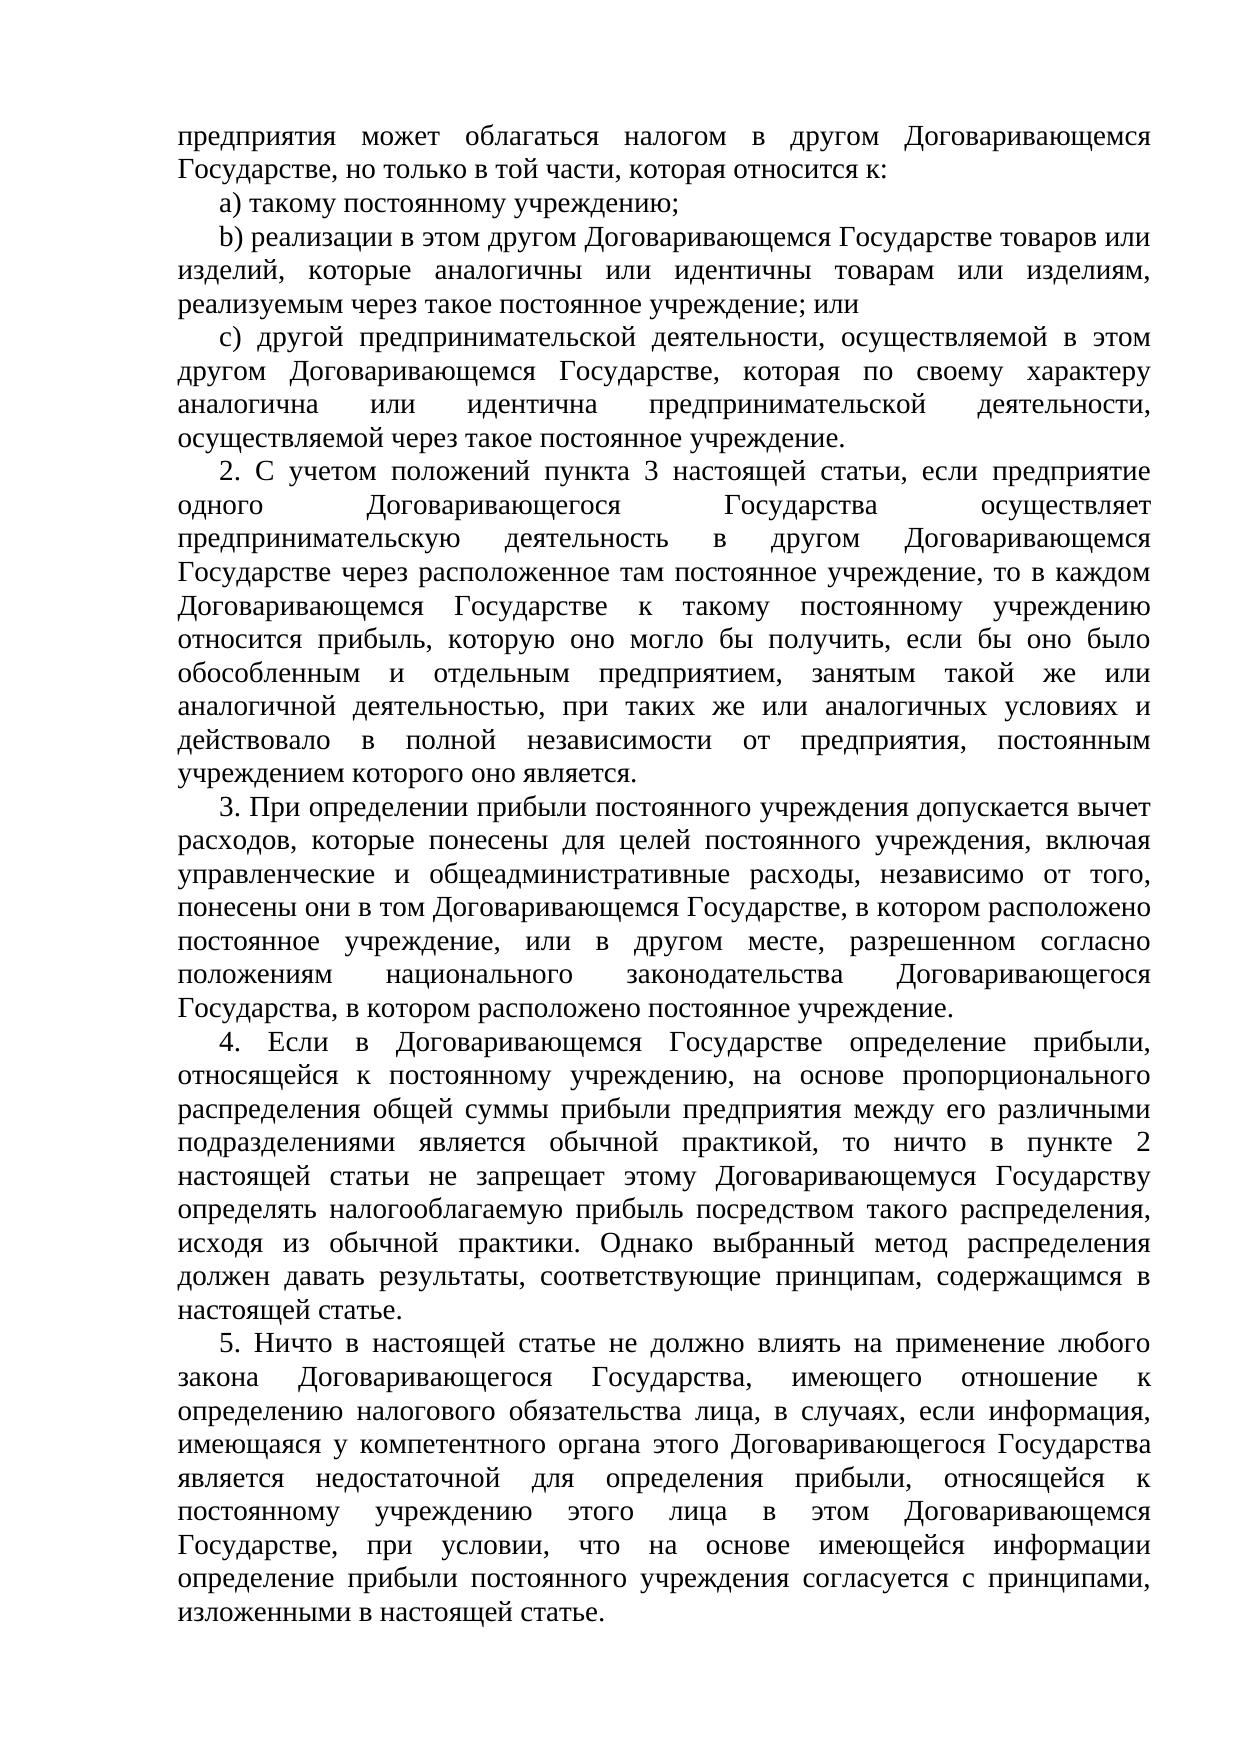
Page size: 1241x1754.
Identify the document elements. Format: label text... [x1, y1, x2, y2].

text b) реализации в этом другом Договаривающемся Государстве товаров или изделий, которые аналогичны или идентичны товарам или изделиям, реализуемым через такое постоянное учреждение; или [177, 219, 1152, 319]
text а) такому постоянному учреждению; [177, 185, 1152, 219]
text 2. С учетом положений пункта 3 настоящей статьи, если предприятие одного Договаривающегося Государства осуществляет предпринимательскую деятельность в другом Договаривающемся Государстве через расположенное там постоянное учреждение, то в каждом Договаривающемся Государстве к такому постоянному учреждению относится прибыль, которую оно могло бы получить, если бы оно было обособленным и отдельным предприятием, занятым такой же или аналогичной деятельностью, при таких же или аналогичных условиях и действовало в полной независимости от предприятия, постоянным учреждением которого оно является. [177, 453, 1152, 789]
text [177, 118, 1152, 185]
text 4. Если в Договаривающемся Государстве определение прибыли, относящейся к постоянному учреждению, на основе пропорционального распределения общей суммы прибыли предприятия между его различными подразделениями является обычной практикой, то ничто в пункте 2 настоящей статьи не запрещает этому Договаривающемуся Государству определять налогооблагаемую прибыль посредством такого распределения, исходя из обычной практики. Однако выбранный метод распределения должен давать результаты, соответствующие принципам, содержащимся в настоящей статье. [177, 1024, 1152, 1326]
text 3. При определении прибыли постоянного учреждения допускается вычет расходов, которые понесены для целей постоянного учреждения, включая управленческие и общеадминистративные расходы, независимо от того, понесены они в том Договаривающемся Государстве, в котором расположено постоянное учреждение, или в другом месте, разрешенном согласно положениям национального законодательства Договаривающегося Государства, в котором расположено постоянное учреждение. [177, 789, 1152, 1024]
text 5. Ничто в настоящей статье не должно влиять на применение любого закона Договаривающегося Государства, имеющего отношение к определению налогового обязательства лица, в случаях, если информация, имеющаяся у компетентного органа этого Договаривающегося Государства является недостаточной для определения прибыли, относящейся к постоянному учреждению этого лица в этом Договаривающемся Государстве, при условии, что на основе имеющейся информации определение прибыли постоянного учреждения согласуется с принципами, изложенными в настоящей статье. [177, 1326, 1152, 1627]
text c) другой предпринимательской деятельности, осуществляемой в этом другом Договаривающемся Государстве, которая по своему характеру аналогична или идентична предпринимательской деятельности, осуществляемой через такое постоянное учреждение. [177, 319, 1152, 453]
